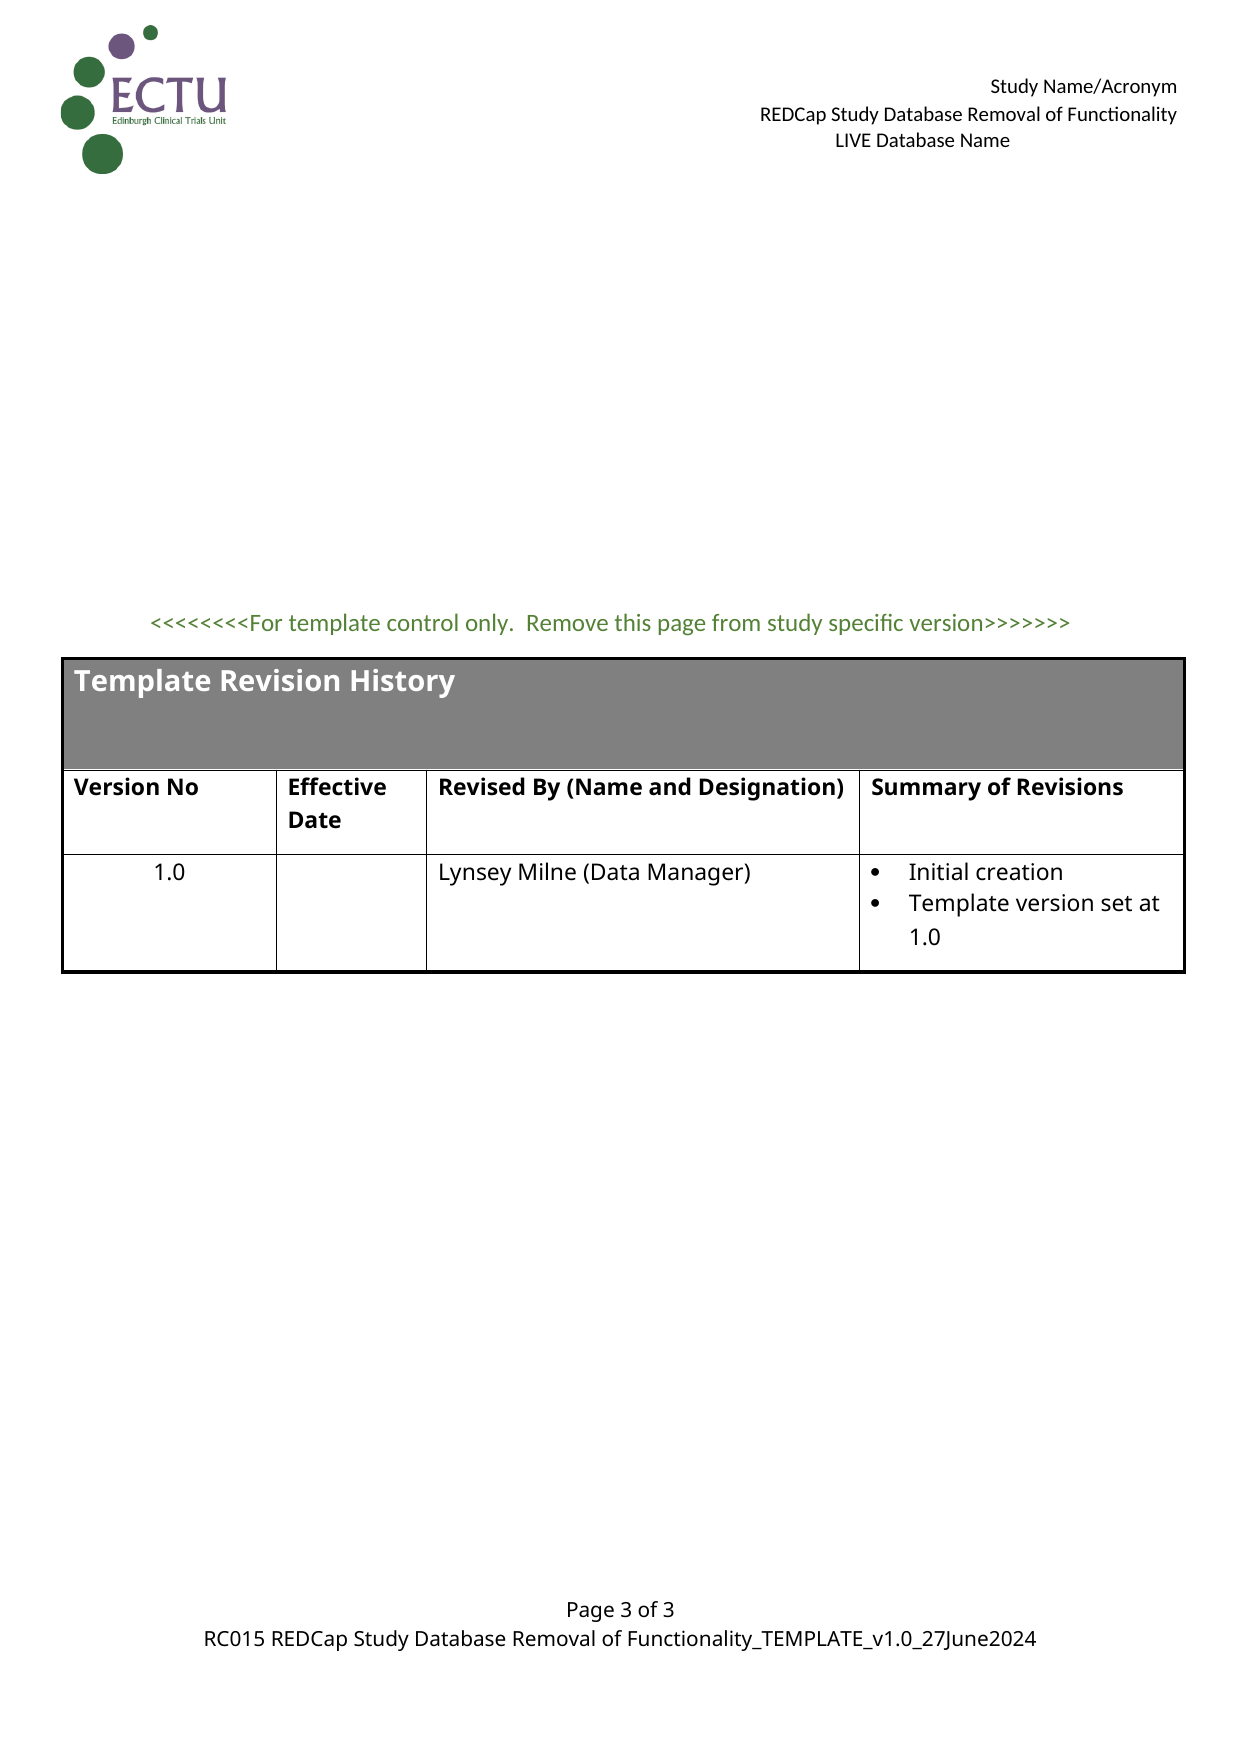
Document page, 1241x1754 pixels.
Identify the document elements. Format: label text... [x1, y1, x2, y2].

table_cell 1.0 [64, 855, 276, 970]
text <<<<<<<<For template control only. Remove this page from study specific version>>>>>>> [150, 607, 1090, 638]
table_header Template Revision History [64, 660, 1183, 769]
picture [60, 25, 228, 174]
table_cell Lynsey Milne (Data Manager) [427, 855, 859, 970]
table_cell Summary of Revisions [860, 771, 1183, 854]
table_cell Version No [64, 771, 276, 854]
table_cell Initial creation Template version set at 1.0 [860, 855, 1183, 970]
table_cell Effective Date [277, 771, 426, 854]
table_cell [277, 855, 426, 970]
table_cell Revised By (Name and Designation) [427, 771, 859, 854]
